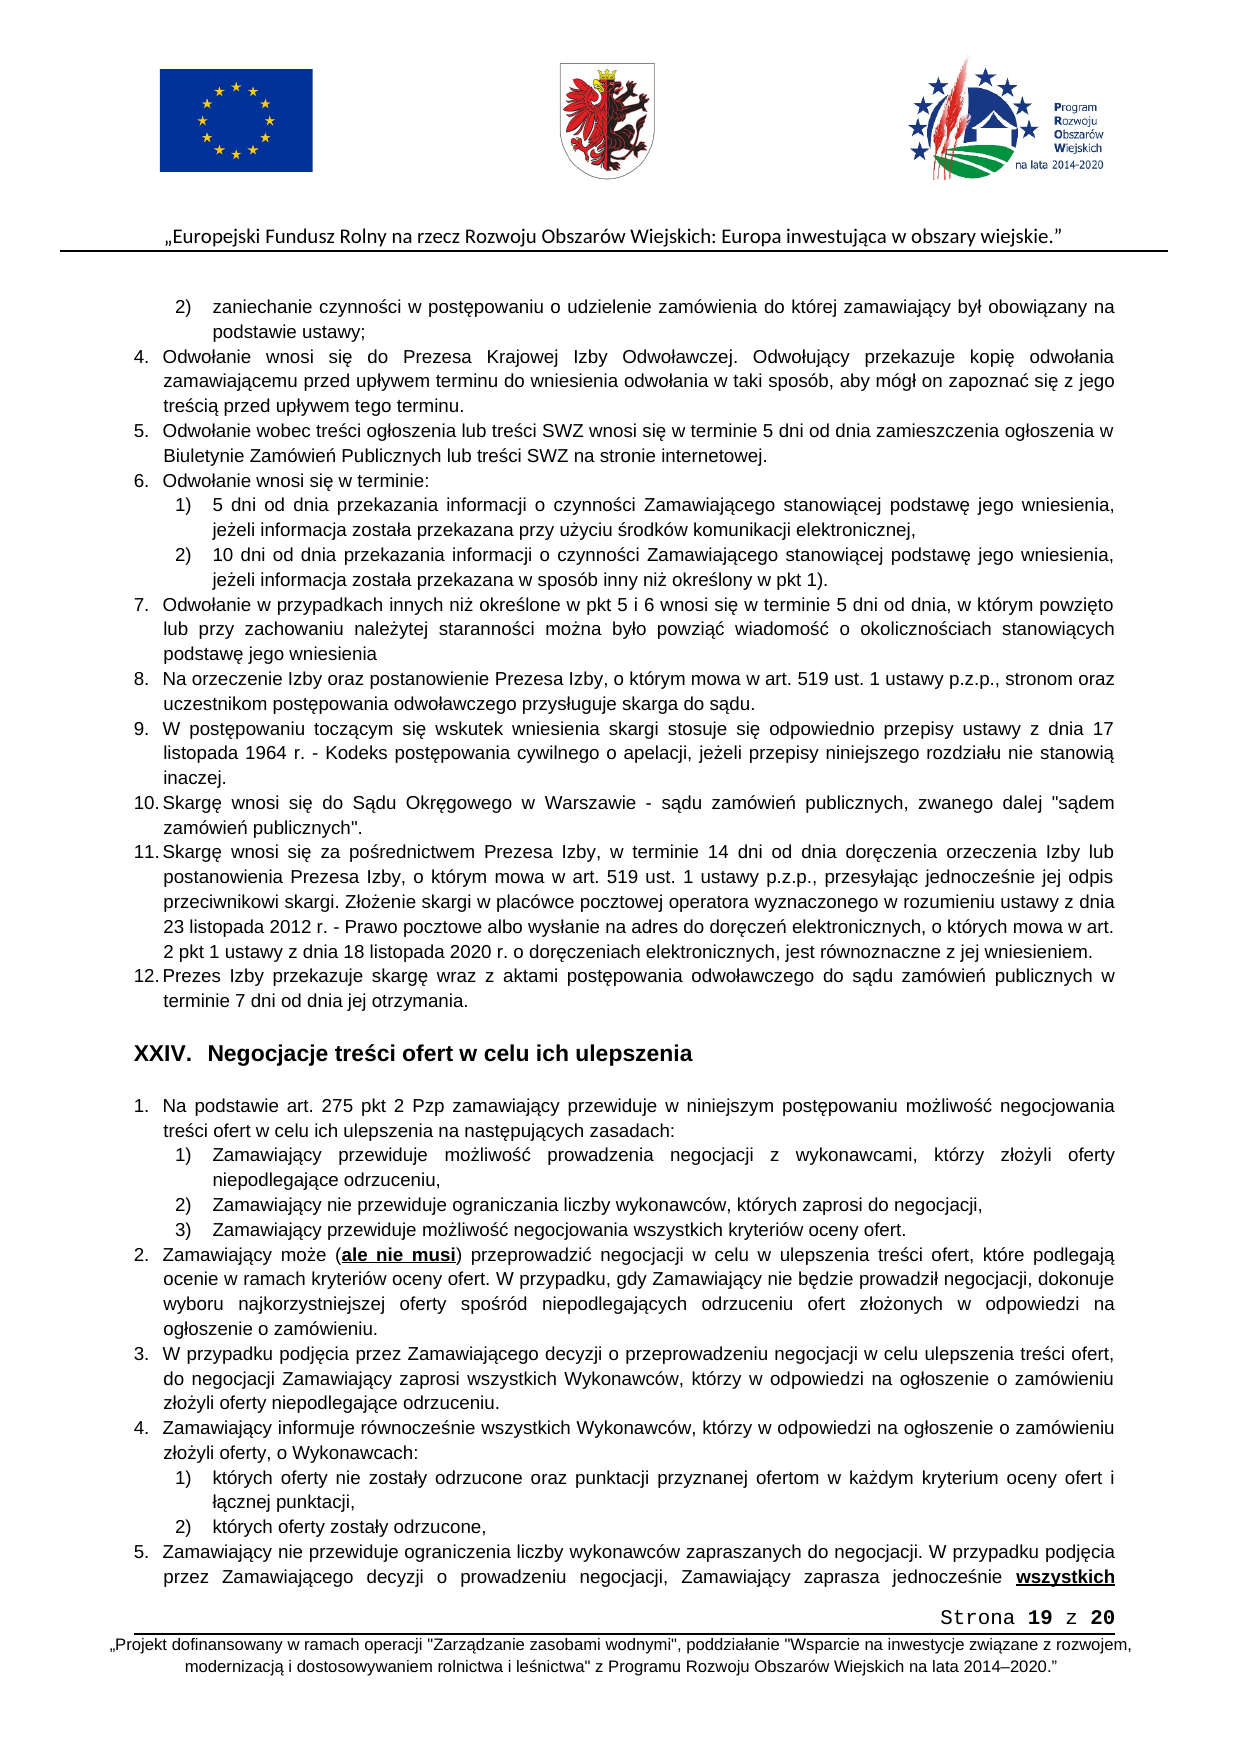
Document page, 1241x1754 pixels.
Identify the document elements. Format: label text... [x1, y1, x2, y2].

list zaniechanie czynności w postępowaniu o udzielenie zamówienia do której zamawiający był obowiązany na podstawie ustawy; [175, 296, 1115, 342]
picture [899, 48, 1118, 192]
list Odwołanie w przypadkach innych niż określone w pkt 5 i 6 wnosi się w terminie 5 dni od dnia, w którym powzięto lub przy zachowaniu należytej staranności można było powziąć wiadomość o okolicznościach stanowiących podstawę jego wniesienia [133, 593, 1115, 664]
list Na podstawie art. 275 pkt 2 Pzp zamawiający przewiduje w niniejszym postępowaniu możliwość negocjowania treści ofert w celu ich ulepszenia na następujących zasadach: [133, 1094, 1115, 1141]
list Skargę wnosi się do Sądu Okręgowego w Warszawie - sądu zamówień publicznych, zwanego dalej "sądem zamówień publicznych". [133, 792, 1115, 838]
list Odwołanie wnosi się w terminie: [133, 469, 1115, 491]
list Zamawiający informuje równocześnie wszystkich Wykonawców, którzy w odpowiedzi na ogłoszenie o zamówieniu złożyli oferty, o Wykonawcach: [133, 1417, 1115, 1463]
list Zamawiający może (ale nie musi) przeprowadzić negocjacji w celu w ulepszenia treści ofert, które podlegają ocenie w ramach kryteriów oceny ofert. W przypadku, gdy Zamawiający nie będzie prowadził negocjacji, dokonuje wyboru najkorzystniejszej oferty spośród niepodlegających odrzuceniu ofert złożonych w odpowiedzi na ogłoszenie o zamówieniu. [133, 1243, 1115, 1339]
list Skargę wnosi się za pośrednictwem Prezesa Izby, w terminie 14 dni od dnia doręczenia orzeczenia Izby lub postanowienia Prezesa Izby, o którym mowa w art. 519 ust. 1 ustawy p.z.p., przesyłając jednocześnie jej odpis przeciwnikowi skargi. Złożenie skargi w placówce pocztowej operatora wyznaczonego w rozumieniu ustawy z dnia 23 listopada 2012 r. - Prawo pocztowe albo wysłanie na adres do doręczeń elektronicznych, o których mowa w art. 2 pkt 1 ustawy z dnia 18 listopada 2020 r. o doręczeniach elektronicznych, jest równoznaczne z jej wniesieniem. [133, 841, 1115, 962]
list W postępowaniu toczącym się wskutek wniesienia skargi stosuje się odpowiednio przepisy ustawy z dnia 17 listopada 1964 r. - Kodeks postępowania cywilnego o apelacji, jeżeli przepisy niniejszego rozdziału nie stanowią inaczej. [133, 717, 1115, 788]
list Prezes Izby przekazuje skargę wraz z aktami postępowania odwoławczego do sądu zamówień publicznych w terminie 7 dni od dnia jej otrzymania. [133, 965, 1115, 1012]
picture [550, 57, 664, 185]
list Odwołanie wobec treści ogłoszenia lub treści SWZ wnosi się w terminie 5 dni od dnia zamieszczenia ogłoszenia w Biuletynie Zamówień Publicznych lub treści SWZ na stronie internetowej. [133, 420, 1115, 466]
list Zamawiający nie przewiduje ograniczania liczby wykonawców, których zaprosi do negocjacji, [175, 1194, 1115, 1215]
list Zamawiający przewiduje możliwość negocjowania wszystkich kryteriów oceny ofert. [175, 1218, 1115, 1240]
list Na orzeczenie Izby oraz postanowienie Prezesa Izby, o którym mowa w art. 519 ust. 1 ustawy p.z.p., stronom oraz uczestnikom postępowania odwoławczego przysługuje skarga do sądu. [133, 668, 1115, 714]
list 10 dni od dnia przekazania informacji o czynności Zamawiającego stanowiącej podstawę jego wniesienia, jeżeli informacja została przekazana w sposób inny niż określony w pkt 1). [175, 544, 1115, 590]
list 5 dni od dnia przekazania informacji o czynności Zamawiającego stanowiącej podstawę jego wniesienia, jeżeli informacja została przekazana przy użyciu środków komunikacji elektronicznej, [175, 494, 1115, 541]
list których oferty nie zostały odrzucone oraz punktacji przyznanej ofertom w każdym kryterium oceny ofert i łącznej punktacji, [175, 1466, 1115, 1513]
list Odwołanie wnosi się do Prezesa Krajowej Izby Odwoławczej. Odwołujący przekazuje kopię odwołania zamawiającemu przed upływem terminu do wniesienia odwołania w taki sposób, aby mógł on zapoznać się z jego treścią przed upływem tego terminu. [133, 345, 1115, 417]
list których oferty zostały odrzucone, [175, 1516, 1115, 1538]
list Negocjacje treści ofert w celu ich ulepszenia [133, 1039, 1115, 1066]
list W przypadku podjęcia przez Zamawiającego decyzji o przeprowadzeniu negocjacji w celu ulepszenia treści ofert, do negocjacji Zamawiający zaprosi wszystkich Wykonawców, którzy w odpowiedzi na ogłoszenie o zamówieniu złożyli oferty niepodlegające odrzuceniu. [133, 1342, 1115, 1414]
picture [159, 69, 313, 172]
list Zamawiający przewiduje możliwość prowadzenia negocjacji z wykonawcami, którzy złożyli oferty niepodlegające odrzuceniu, [175, 1144, 1115, 1191]
